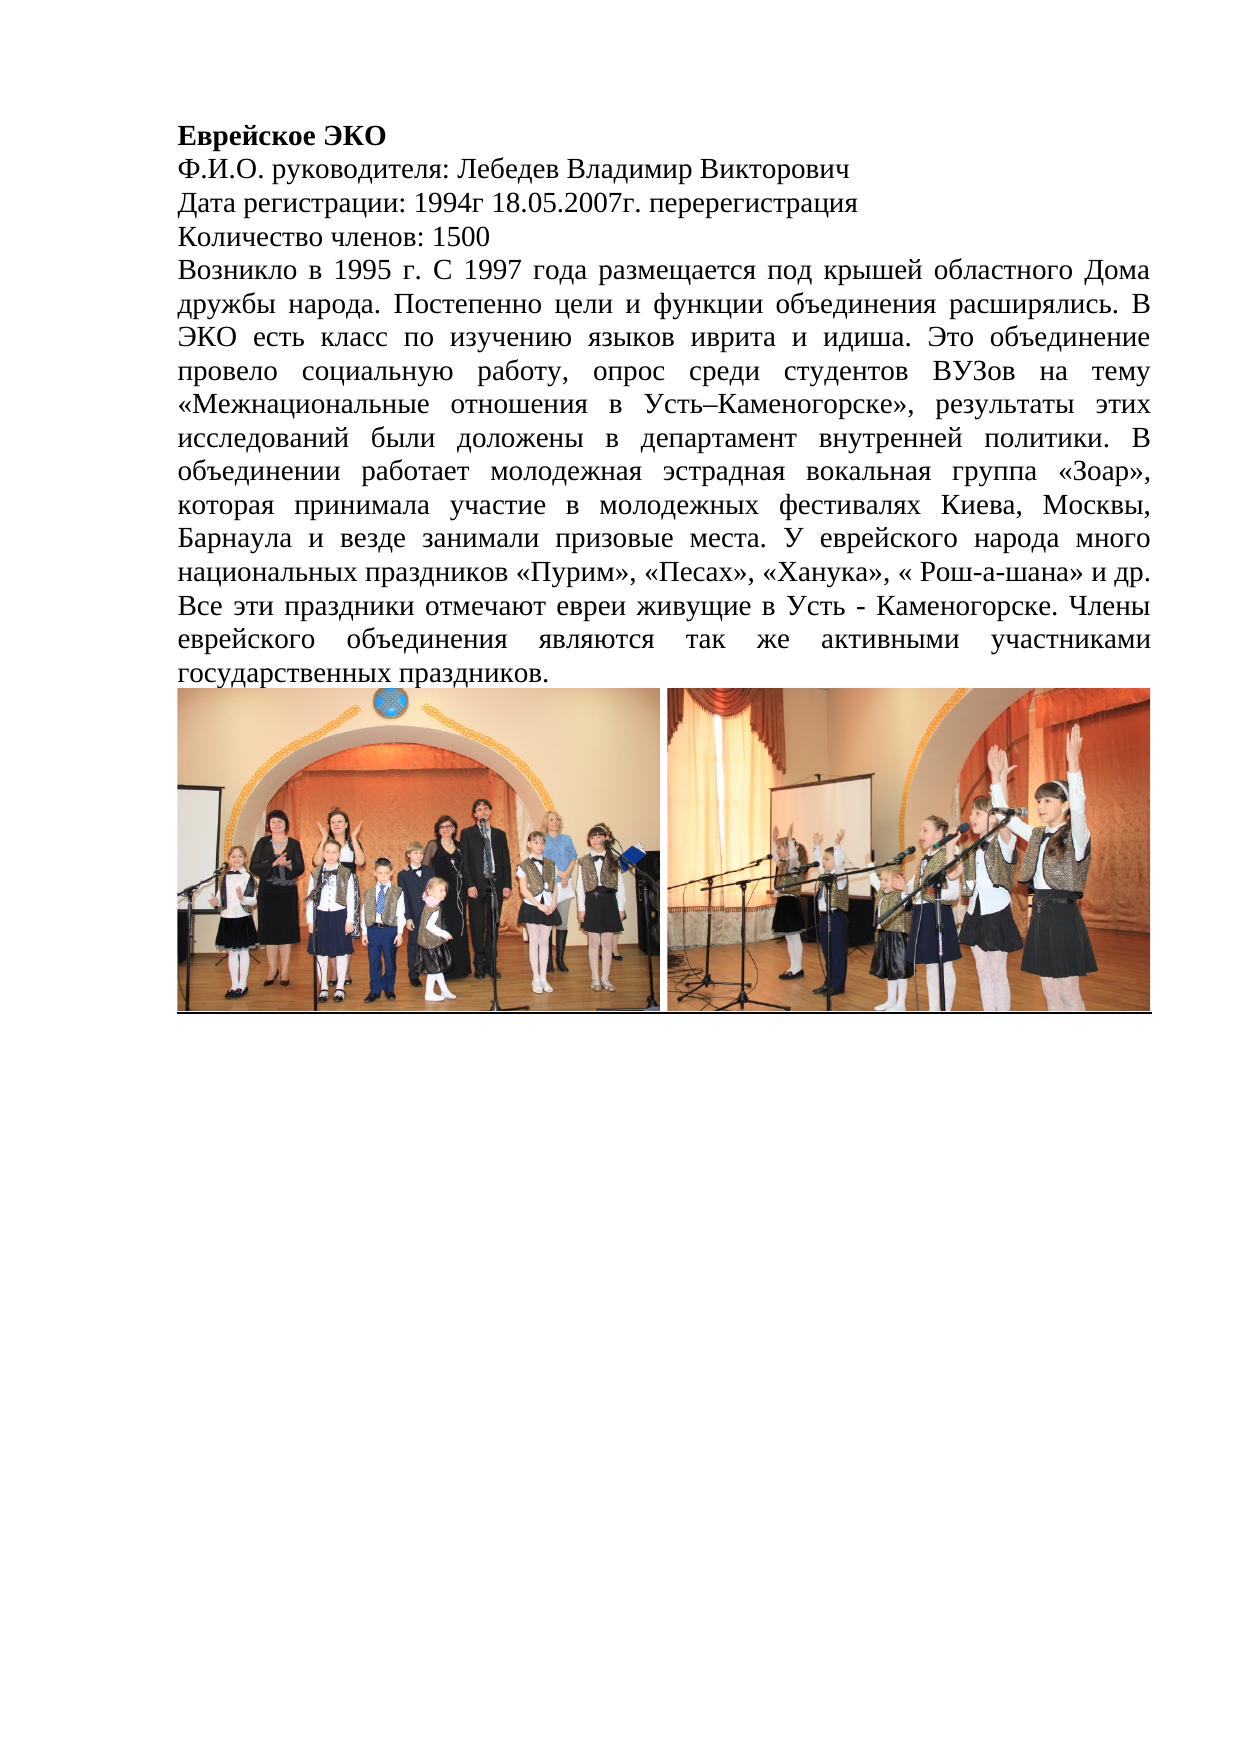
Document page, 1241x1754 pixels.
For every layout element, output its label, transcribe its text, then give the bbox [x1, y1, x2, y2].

text Еврейское ЭКО [177, 118, 1152, 152]
picture [667, 688, 1150, 1011]
text Ф.И.О. руководителя: Лебедев Владимир Викторович [177, 152, 1152, 185]
text Количество членов: 1500 [177, 219, 1152, 252]
picture [177, 688, 660, 1011]
text Возникло в 1995 г. С 1997 года размещается под крышей областного Дома дружбы народа. Постепенно цели и функции объединения расширялись. В ЭКО есть класс по изучению языков иврита и идиша. Это объединение провело социальную работу, опрос среди студентов ВУЗов на тему «Межнациональные отношения в Усть–Каменогорске», результаты этих исследований были доложены в департамент внутренней политики. В объединении работает молодежная эстрадная вокальная группа «Зоар», которая принимала участие в молодежных фестивалях Киева, Москвы, Барнаула и везде занимали призовые места. У еврейского народа много национальных праздников «Пурим», «Песах», «Ханука», « Рош-а-шана» и др. Все эти праздники отмечают евреи живущие в Усть - Каменогорске. Члены еврейского объединения являются так же активными участниками государственных праздников. [177, 252, 1152, 688]
text Дата регистрации: 1994г 18.05.2007г. перерегистрация [177, 185, 1152, 219]
